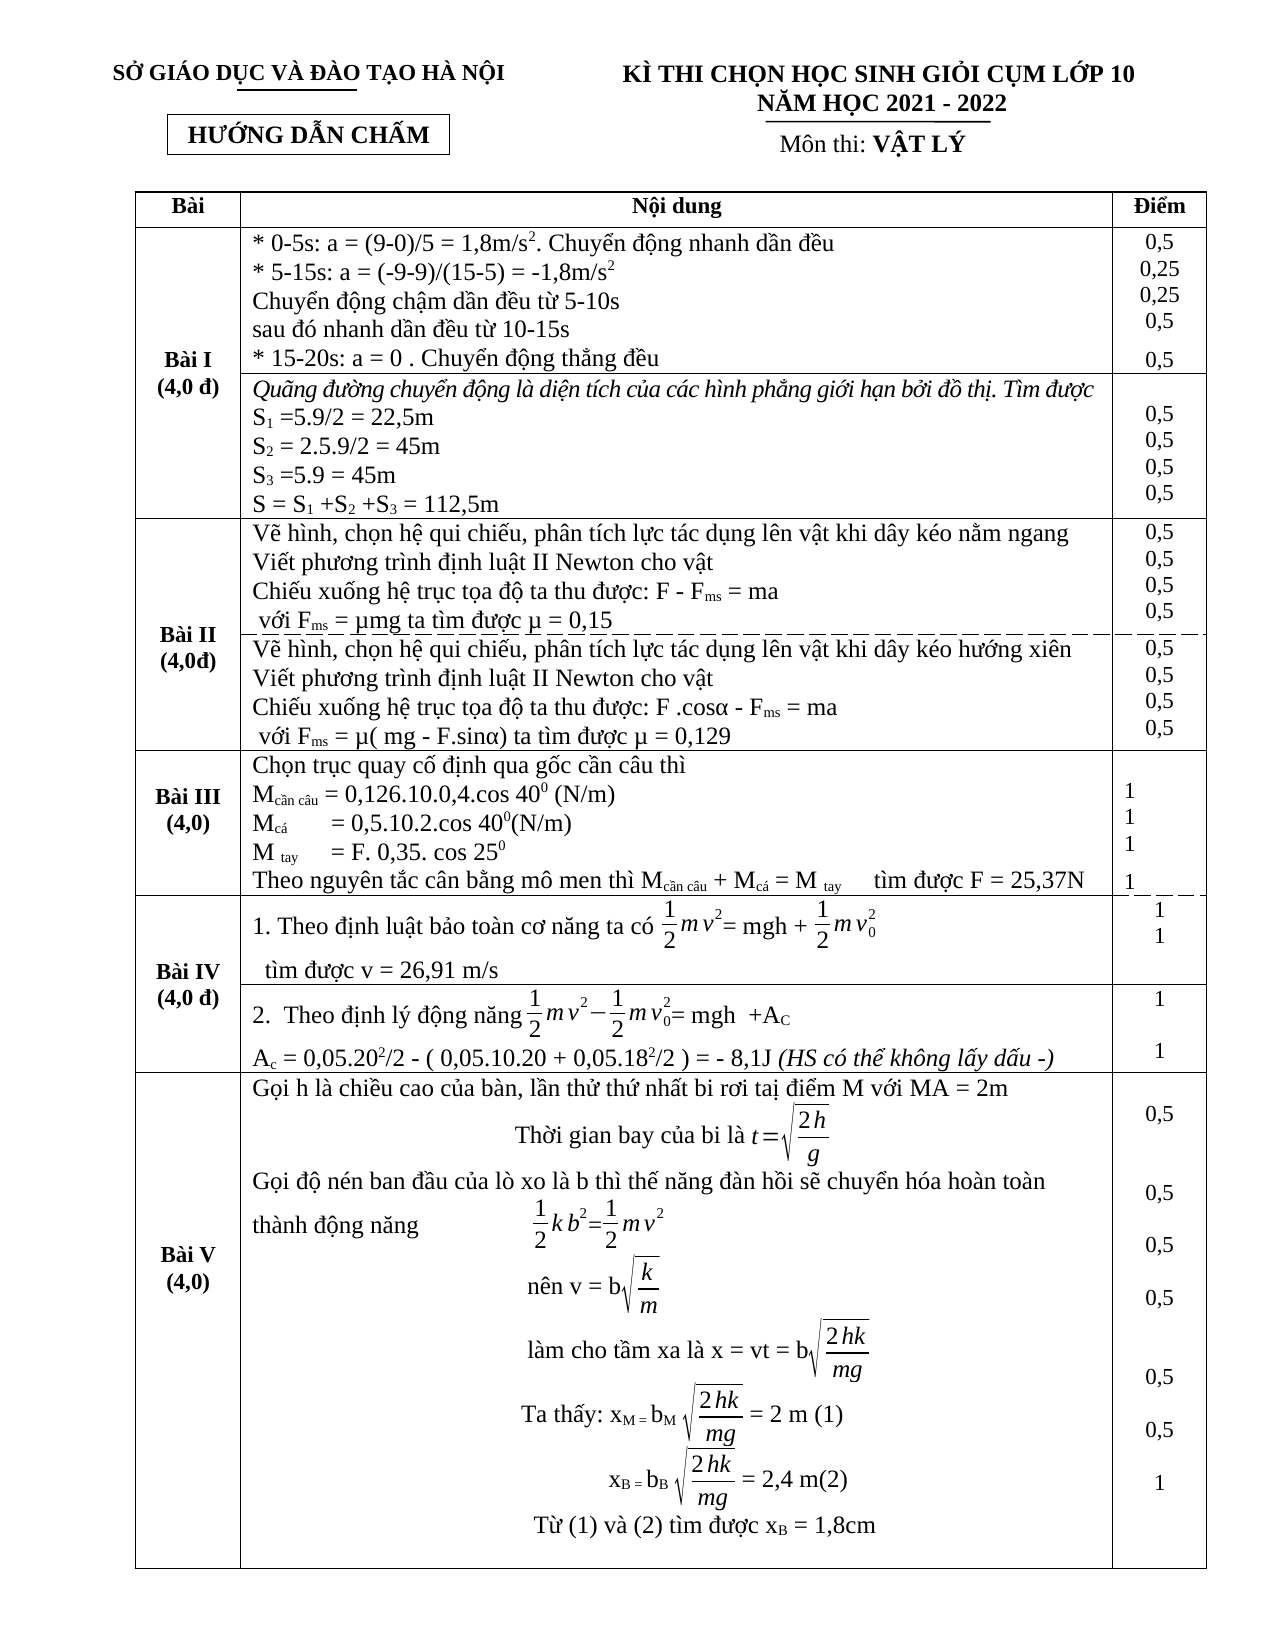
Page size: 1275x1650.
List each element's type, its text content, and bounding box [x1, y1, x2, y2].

table_cell Chọn trục quay cố định qua gốc cần câu thì Mcần câu = 0,126.10.0,4.cos 400 (N/m) Mcá = 0,5.10.2.cos 400(N/m) M tay = F. 0,35. cos 250 Theo nguyên tắc cân bằng mô men thì Mcần câu + Mcá = M tay tìm được F = 25,37N [241, 751, 1112, 895]
table_cell 0,5 0,5 0,5 0,5 0,5 0,5 1 [1113, 1073, 1206, 1568]
table_cell Gọi h là chiều cao của bàn, lần thử thứ nhất bi rơi taị điểm M với MA = 2m Thời gian bay của bi là Gọi độ nén ban đầu của lò xo là b thì thế năng đàn hồi sẽ chuyển hóa hoàn toàn thành động năng = nên v = b làm cho tầm xa là x = vt = b Ta thấy: xM = bM = 2 m (1) xB = bB = 2,4 m(2) Từ (1) và (2) tìm được xB = 1,8cm [241, 1073, 1112, 1568]
table_cell Bài [136, 193, 240, 227]
table_cell 0,5 0,5 0,5 0,5 [1113, 374, 1206, 517]
table_cell Bài V (4,0) [136, 1073, 240, 1568]
table_cell Nội dung [241, 193, 1112, 227]
table_cell Điểm [1113, 193, 1206, 227]
table_cell 1 1 [1113, 985, 1206, 1072]
table_cell 2. Theo định lý động năng = mgh +AC Ac = 0,05.202/2 - ( 0,05.10.20 + 0,05.182/2 ) = - 8,1J (HS có thể không lấy dấu -) [241, 985, 1112, 1072]
table_cell Vẽ hình, chọn hệ qui chiếu, phân tích lực tác dụng lên vật khi dây kéo hướng xiên Viết phương trình định luật II Newton cho vật Chiếu xuống hệ trục tọa độ ta thu được: F .cosα - Fms = ma với Fms = µ( mg - F.sinα) ta tìm được µ = 0,129 [241, 634, 1112, 749]
table_cell 0,5 0,5 0,5 0,5 [1113, 519, 1206, 633]
table_cell 1. Theo định luật bảo toàn cơ năng ta có = mgh + tìm được v = 26,91 m/s [241, 896, 1112, 983]
table_cell Bài II (4,0đ) [136, 519, 240, 749]
table_cell 0,5 0,5 0,5 0,5 [1113, 634, 1206, 749]
table_cell Vẽ hình, chọn hệ qui chiếu, phân tích lực tác dụng lên vật khi dây kéo nằm ngang Viết phương trình định luật II Newton cho vật Chiếu xuống hệ trục tọa độ ta thu được: F - Fms = ma với Fms = µmg ta tìm được µ = 0,15 [241, 519, 1112, 633]
table_cell 1 1 [1113, 895, 1206, 983]
table_cell 0,5 0,25 0,25 0,5 0,5 [1113, 228, 1206, 373]
table_cell Bài I (4,0 đ) [136, 228, 240, 517]
table_header KÌ THI CHỌN HỌC SINH GIỎI CỤM LỚP 10 NĂM HỌC 2021 - 2022 Môn thi: VẬT LÝ [524, 59, 1233, 191]
table_cell Quãng đường chuyển động là diện tích của các hình phẳng giới hạn bởi đồ thị. Tìm được S1 =5.9/2 = 22,5m S2 = 2.5.9/2 = 45m S3 =5.9 = 45m S = S1 +S2 +S3 = 112,5m [241, 374, 1112, 517]
table_cell 1 1 1 1 [1113, 751, 1206, 895]
table_cell Bài IV (4,0 đ) [136, 896, 240, 1072]
table_cell * 0-5s: a = (9-0)/5 = 1,8m/s2. Chuyển động nhanh dần đều * 5-15s: a = (-9-9)/(15-5) = -1,8m/s2 Chuyển động chậm dần đều từ 5-10s sau đó nhanh dần đều từ 10-15s * 15-20s: a = 0 . Chuyển động thẳng đều [241, 228, 1112, 373]
table_cell Bài III (4,0) [136, 751, 240, 895]
table_header SỞ GIÁO DỤC VÀ ĐÀO TẠO HÀ NỘI [93, 59, 524, 191]
